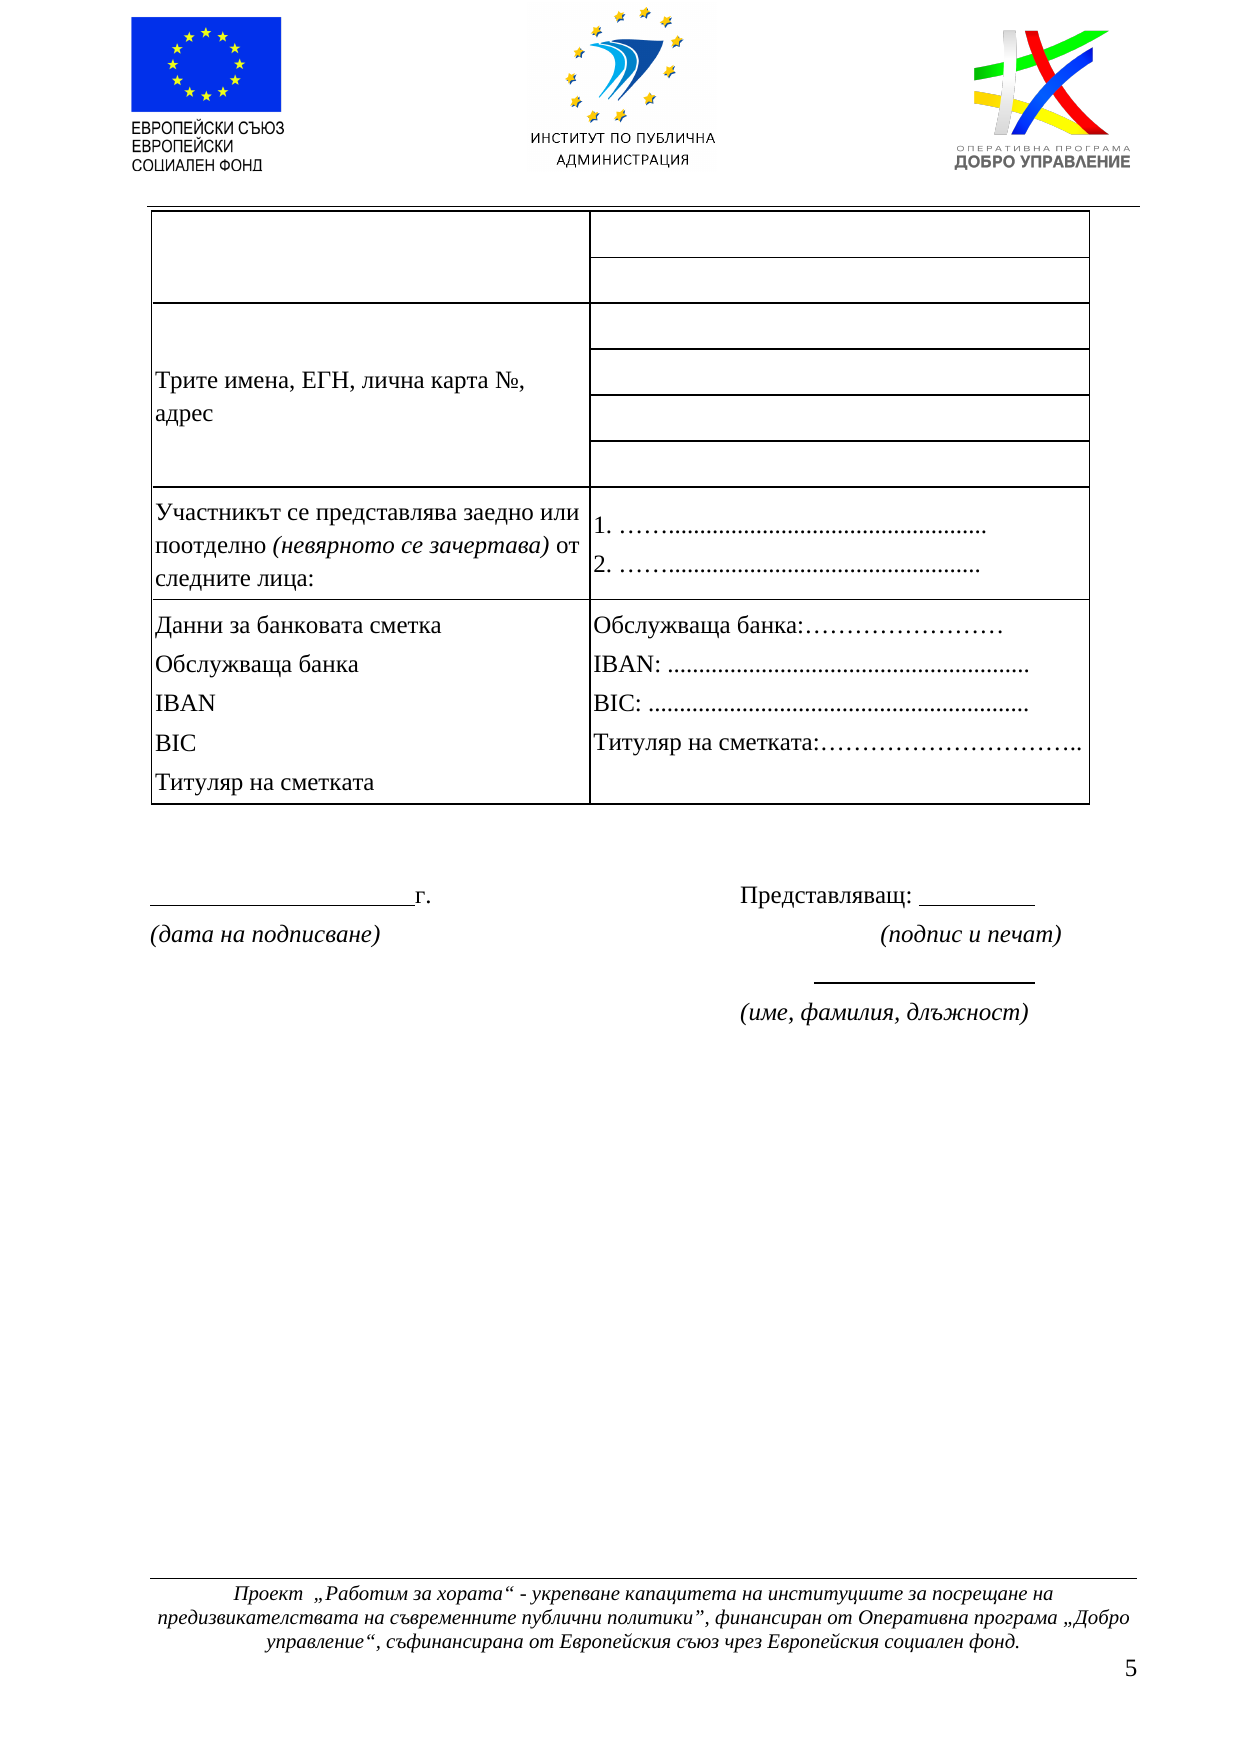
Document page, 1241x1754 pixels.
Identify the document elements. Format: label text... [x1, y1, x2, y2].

picture [920, 8, 1157, 186]
text (име, фамилия, длъжност) [371, 997, 1137, 1026]
picture [526, 2, 718, 171]
picture [120, 8, 300, 174]
text г. Представляващ: [150, 880, 1137, 909]
text (дата на подписване) (подпис и печат) [150, 919, 1137, 948]
table_cell [147, 207, 1140, 808]
